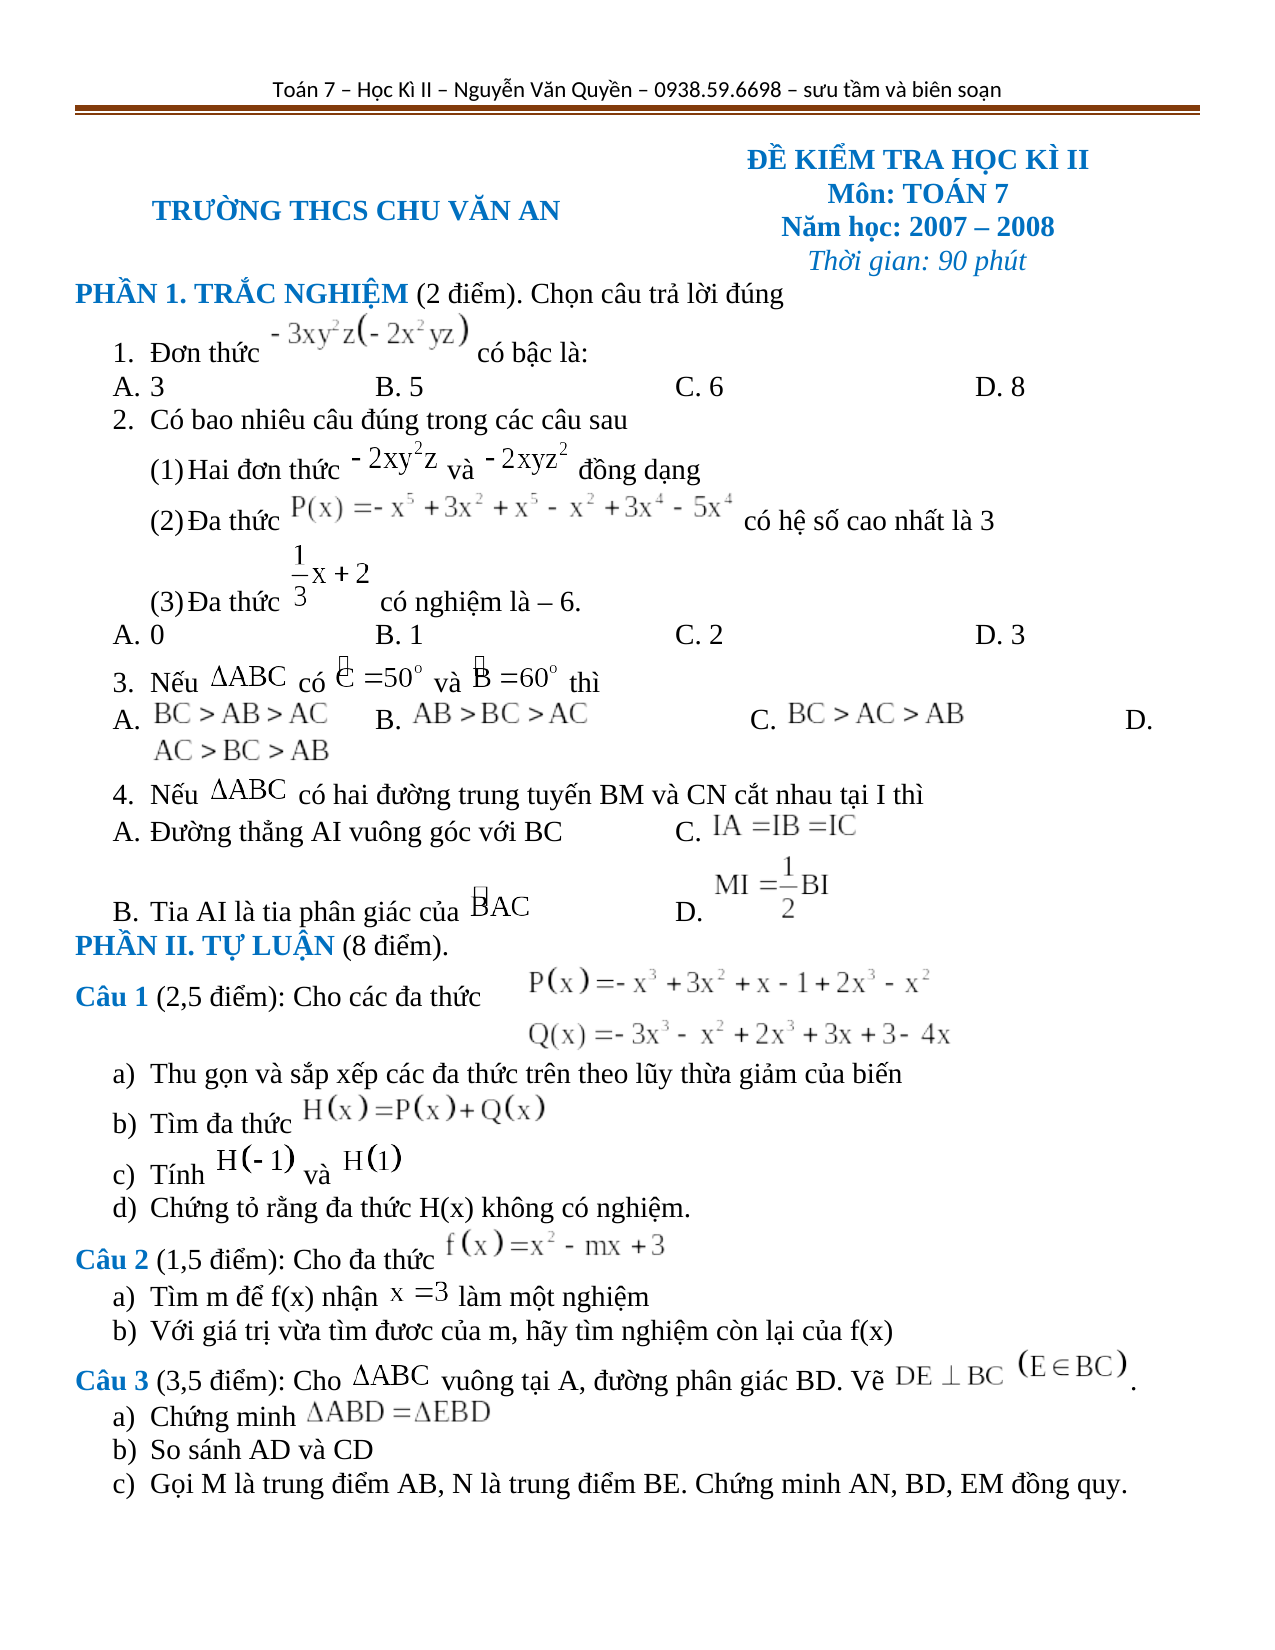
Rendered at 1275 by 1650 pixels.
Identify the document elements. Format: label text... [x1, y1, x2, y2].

list Tìm m để f(x) nhận làm một nghiệm [112, 1275, 1200, 1313]
list So sánh AD và CD [112, 1432, 1200, 1466]
list 0 B. 1 C. 2 D. 3 [112, 617, 1200, 651]
text PHẦN II. TỰ LUẬN (8 điểm). [75, 928, 1200, 961]
list B. C. D. [112, 698, 1200, 773]
list Đa thức có nghiệm là – 6. [150, 536, 1200, 617]
list Chứng tỏ rằng đa thức H(x) không có nghiệm. [112, 1190, 1200, 1224]
list Gọi M là trung điểm AB, N là trung điểm BE. Chứng minh AN, BD, EM đồng quy. [112, 1466, 1200, 1499]
list Nếu có hai đường trung tuyến BM và CN cắt nhau tại I thì [112, 773, 1200, 810]
list Đường thẳng AI vuông góc với BC C. [112, 810, 1200, 848]
table_header ĐỀ KIỂM TRA HỌC KÌ II Môn: TOÁN 7 Năm học: 2007 – 2008 Thời gian: 90 phút [637, 143, 1199, 277]
list Tìm đa thức [112, 1090, 1200, 1140]
list Nếu có và thì [112, 651, 1200, 698]
list Đa thức có hệ số cao nhất là 3 [150, 486, 1200, 536]
text Câu 2 (1,5 điểm): Cho đa thức [75, 1224, 1200, 1275]
list Tính và [112, 1140, 1200, 1190]
text Câu 3 (3,5 điểm): Cho vuông tại A, đường phân giác BD. Vẽ . [75, 1346, 1200, 1396]
text PHẦN 1. TRẮC NGHIỆM (2 điểm). Chọn câu trả lời đúng [75, 277, 1200, 310]
list Hai đơn thức và đồng dạng [150, 436, 1200, 486]
list Có bao nhiêu câu đúng trong các câu sau [112, 402, 1200, 436]
list Thu gọn và sắp xếp các đa thức trên theo lũy thừa giảm của biến [112, 1057, 1200, 1090]
list Chứng minh [112, 1396, 1200, 1432]
list Tia AI là tia phân giác của D. [112, 848, 1200, 928]
text Câu 1 (2,5 điểm): Cho các đa thức [75, 961, 1200, 1013]
list 3 B. 5 C. 6 D. 8 [112, 369, 1200, 402]
table_header TRƯỜNG THCS CHU VĂN AN [75, 143, 637, 277]
list Với giá trị vừa tìm đươc của m, hãy tìm nghiệm còn lại của f(x) [112, 1313, 1200, 1346]
list Đơn thức có bậc là: [112, 310, 1200, 369]
